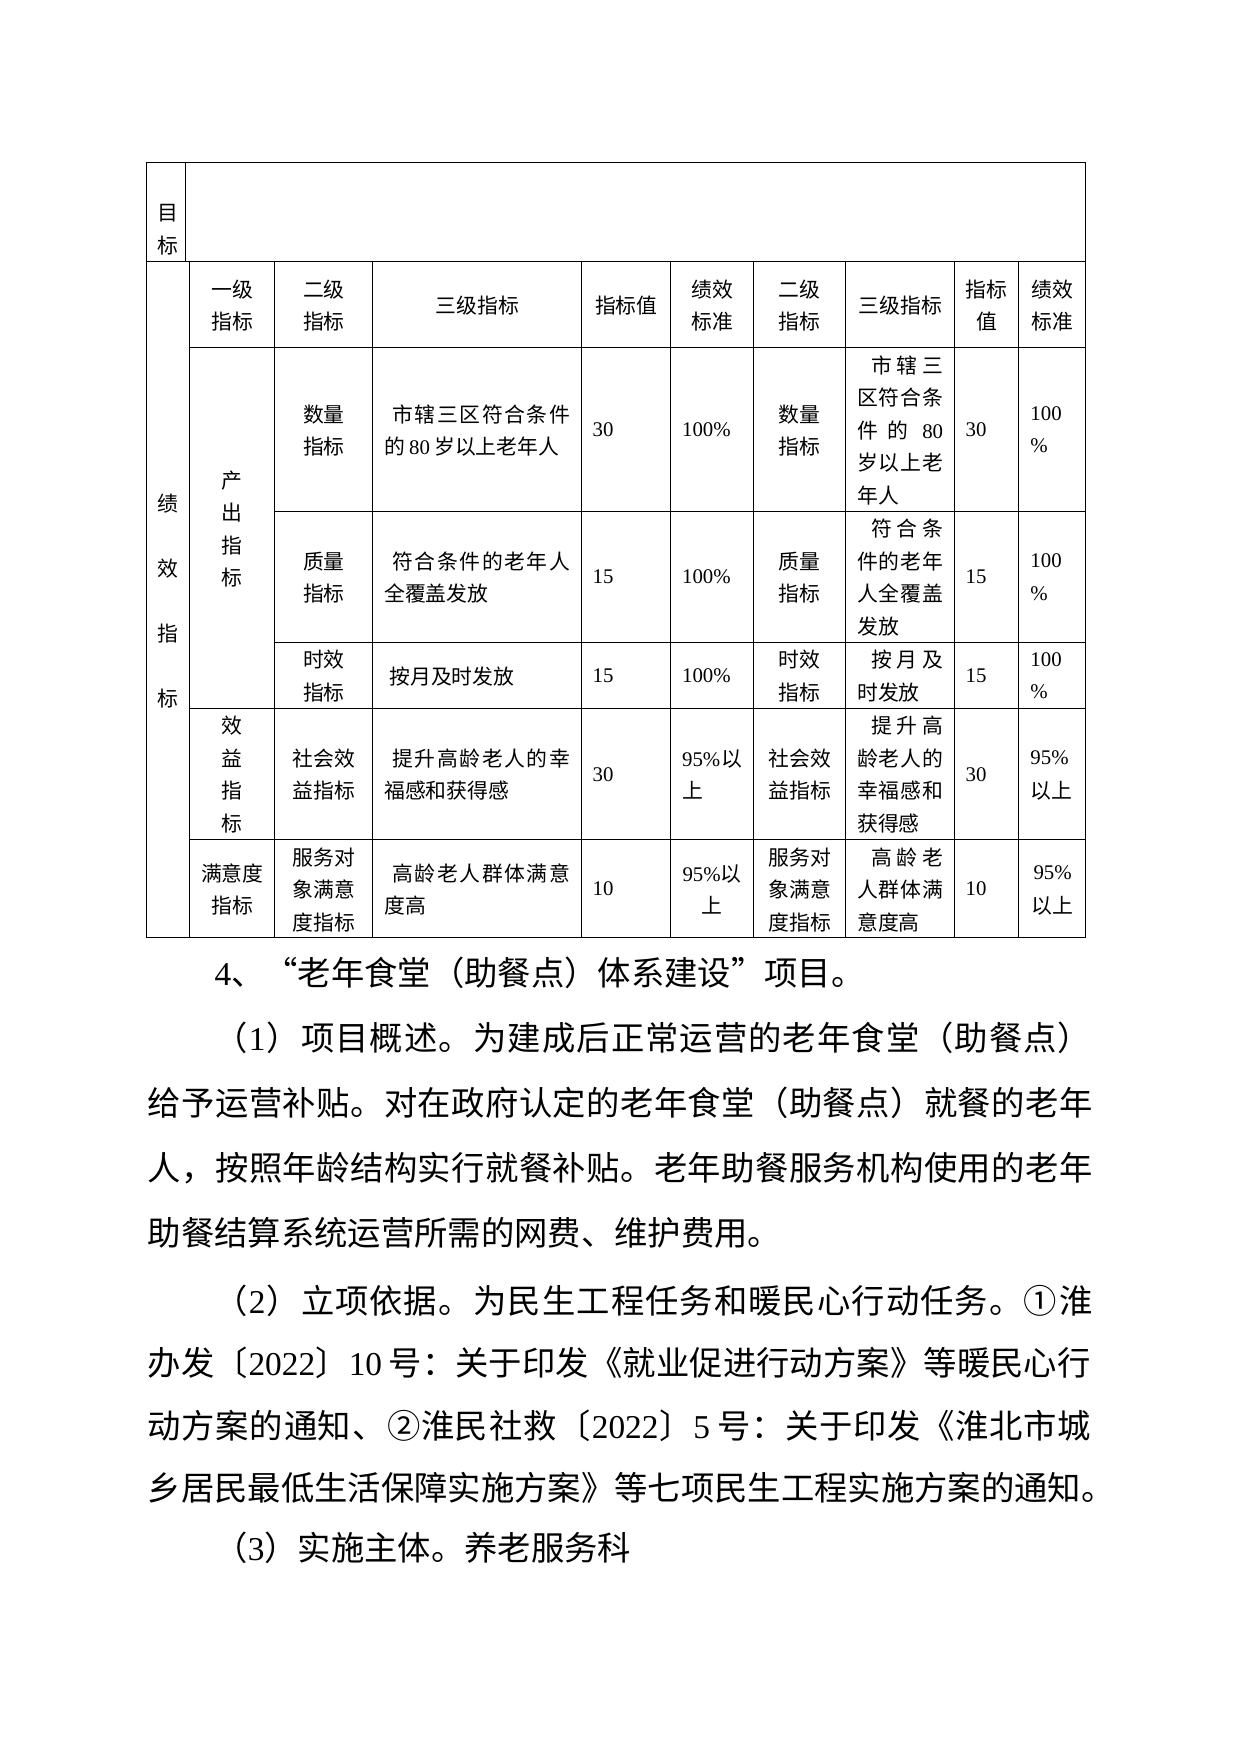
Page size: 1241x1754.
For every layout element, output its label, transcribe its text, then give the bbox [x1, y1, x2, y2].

table_cell 产 出 指 标 [190, 348, 274, 708]
table_cell 高龄老人群体满意度高 [846, 840, 954, 937]
table_cell 高龄老人群体满意度高 [373, 840, 581, 937]
table_cell 指标值 [582, 262, 670, 347]
table_cell 服务对象满意度指标 [275, 840, 372, 937]
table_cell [186, 163, 1085, 261]
table_cell 三级指标 [846, 262, 954, 347]
table_cell 30 [582, 709, 670, 839]
table_cell 二级 指标 [275, 262, 372, 347]
table_cell 时效 指标 [754, 643, 845, 708]
table_cell 30 [955, 348, 1018, 511]
table_cell 100% [1019, 348, 1085, 511]
table_cell 100% [1019, 643, 1085, 708]
text （1）项目概述。为建成后正常运营的老年食堂（助餐点）给予运营补贴。对在政府认定的老年食堂（助餐点）就餐的老年人，按照年龄结构实行就餐补贴。老年助餐服务机构使用的老年助餐结算系统运营所需的网费、维护费用。 [148, 1003, 1092, 1263]
table_cell 服务对 象满意 度指标 [754, 840, 845, 937]
table_cell 提升高龄老人的幸福感和获得感 [846, 709, 954, 839]
table_cell 满意度指标 [190, 840, 274, 937]
table_cell 质量 指标 [754, 512, 845, 642]
table_cell 95%以上 [1019, 840, 1085, 937]
text （2）立项依据。为民生工程任务和暖民心行动任务。①淮办发〔2022〕10号：关于印发《就业促进行动方案》等暖民心行动方案的通知、②淮民社救〔2022〕5号：关于印发《淮北市城乡居民最低生活保障实施方案》等七项民生工程实施方案的通知。 [148, 1263, 1092, 1513]
table_cell 30 [955, 709, 1018, 839]
table_cell 绩效标准 [1019, 262, 1085, 347]
table_cell 100% [671, 512, 753, 642]
table_cell 100% [671, 643, 753, 708]
table_cell 10 [955, 840, 1018, 937]
table_cell 15 [582, 512, 670, 642]
table_cell 效 益 指 标 [190, 709, 274, 839]
table_cell 100% [1019, 512, 1085, 642]
table_cell 市辖三区符合条件的80岁以上老年人 [373, 348, 581, 511]
table_cell 数量 指标 [275, 348, 372, 511]
table_cell 年度 目标 [147, 163, 185, 261]
table_cell 按月及时发放 [846, 643, 954, 708]
table_cell 时效 指标 [275, 643, 372, 708]
table_cell 社会效益指标 [275, 709, 372, 839]
table_cell 一级 指标 [190, 262, 274, 347]
table_cell 30 [582, 348, 670, 511]
table_cell 15 [582, 643, 670, 708]
table_cell 15 [955, 512, 1018, 642]
table_cell 15 [955, 643, 1018, 708]
table_cell 三级指标 [373, 262, 581, 347]
table_cell 社会效 益指标 [754, 709, 845, 839]
text （3）实施主体。养老服务科 [148, 1513, 1092, 1578]
table_cell 质量 指标 [275, 512, 372, 642]
table_cell 二级 指标 [754, 262, 845, 347]
table_cell 符合条件的老年人全覆盖发放 [373, 512, 581, 642]
table_cell 市辖三区符合条件的80岁以上老年人 [846, 348, 954, 511]
table_cell 指标值 [955, 262, 1018, 347]
table_cell 按月及时发放 [373, 643, 581, 708]
text 4、“老年食堂（助餐点）体系建设”项目。 [148, 938, 1092, 1003]
table_cell 95%以上 [1019, 709, 1085, 839]
table_cell 100% [671, 348, 753, 511]
table_cell 95%以上 [671, 709, 753, 839]
table_cell 数量 指标 [754, 348, 845, 511]
table_cell 符合条件的老年人全覆盖发放 [846, 512, 954, 642]
table_cell 绩 效 指 标 [147, 262, 189, 937]
table_cell 绩效标准 [671, 262, 753, 347]
table_cell 95%以上 [671, 840, 753, 937]
table_cell 10 [582, 840, 670, 937]
table_cell 提升高龄老人的幸福感和获得感 [373, 709, 581, 839]
